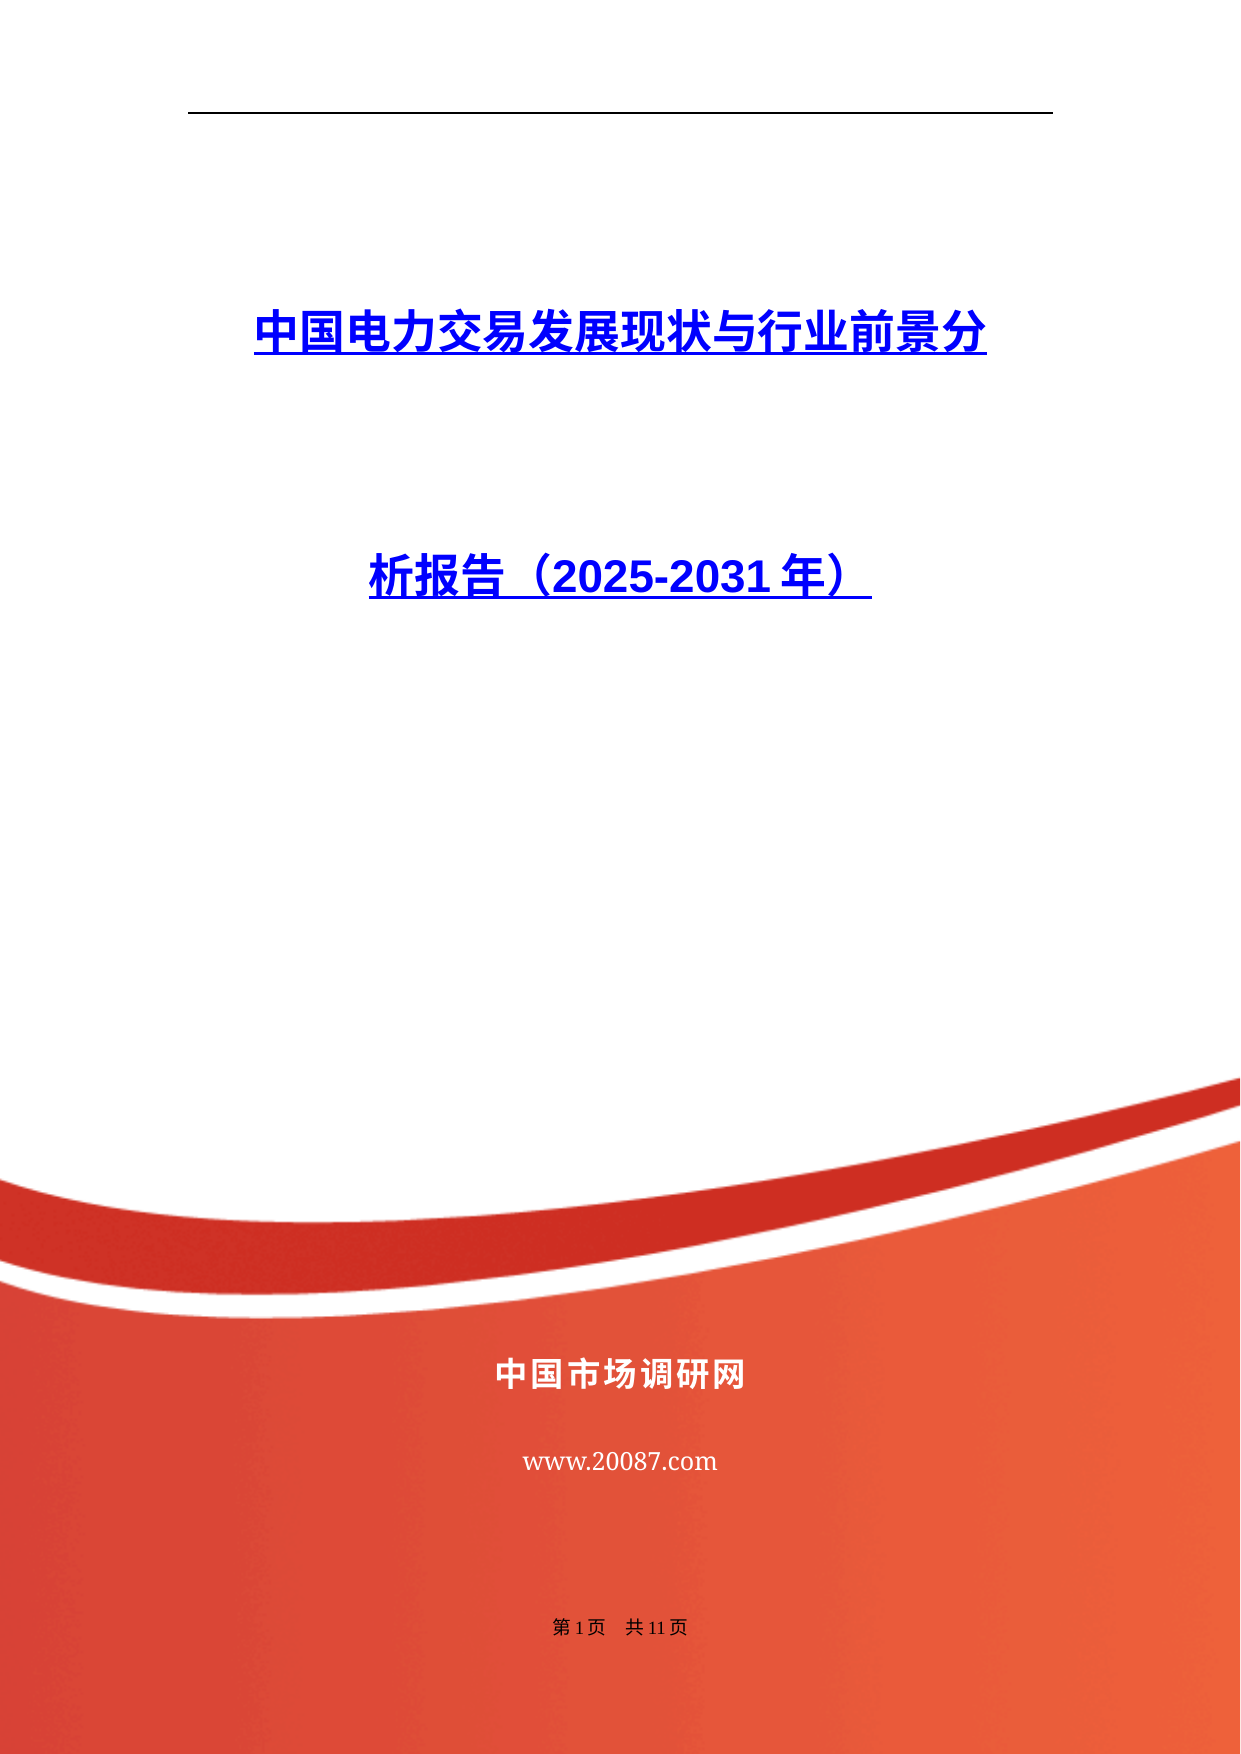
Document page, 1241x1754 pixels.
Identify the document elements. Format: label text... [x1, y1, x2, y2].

table_header 中国电力交易发展现状与行业前景分析报告（2025-2031年） [188, 207, 1053, 773]
text www.20087.com [187, 1428, 1053, 1493]
picture [0, 1006, 1241, 1754]
subtitle 中国市场调研网 [187, 1339, 1053, 1404]
